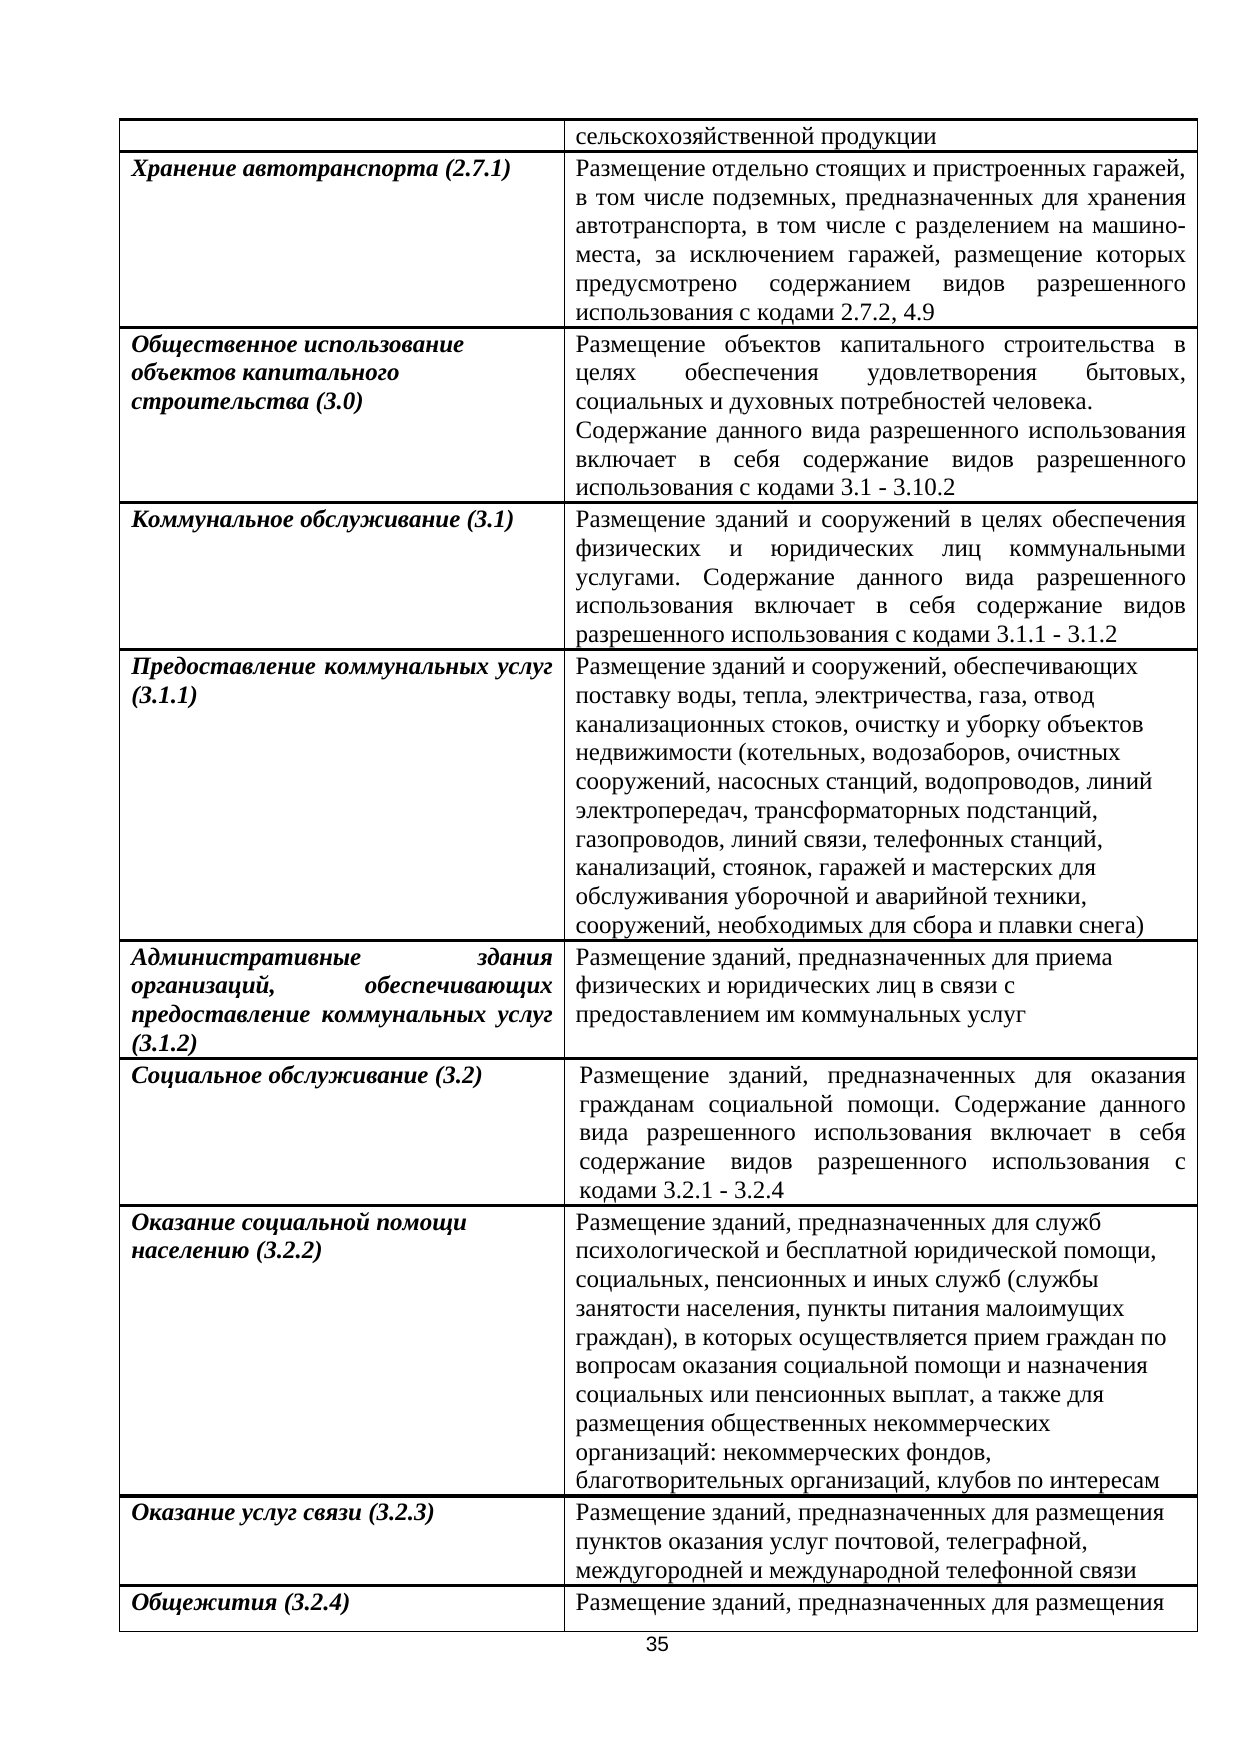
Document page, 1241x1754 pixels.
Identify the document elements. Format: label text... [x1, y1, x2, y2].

table_cell Размещение зданий, предназначенных для оказания гражданам социальной помощи. Содержание данного вида разрешенного использования включает в себя содержание видов разрешенного использования с кодами 3.2.1 - 3.2.4 [565, 1060, 1197, 1204]
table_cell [120, 121, 564, 150]
table_cell Предоставление коммунальных услуг (3.1.1) [120, 651, 564, 939]
table_cell Размещение зданий и сооружений в целях обеспечения физических и юридических лиц коммунальными услугами. Содержание данного вида разрешенного использования включает в себя содержание видов разрешенного использования с кодами 3.1.1 - 3.1.2 [565, 504, 1197, 648]
table_cell Оказание услуг связи (3.2.3) [120, 1498, 564, 1584]
table_cell Общественное использование объектов капитального строительства (3.0) [120, 329, 564, 501]
table_cell Социальное обслуживание (3.2) [120, 1060, 564, 1204]
table_cell Размещение зданий, предназначенных для приема физических и юридических лиц в связи с предоставлением им коммунальных услуг [565, 942, 1197, 1057]
table_cell Оказание социальной помощи населению (3.2.2) [120, 1207, 564, 1494]
table_cell Размещение зданий и сооружений, обеспечивающих поставку воды, тепла, электричества, газа, отвод канализационных стоков, очистку и уборку объектов недвижимости (котельных, водозаборов, очистных сооружений, насосных станций, водопроводов, линий электропередач, трансформаторных подстанций, газопроводов, линий связи, телефонных станций, канализаций, стоянок, гаражей и мастерских для обслуживания уборочной и аварийной техники, сооружений, необходимых для сбора и плавки снега) [565, 651, 1197, 939]
table_cell Общежития (3.2.4) [120, 1587, 564, 1631]
table_cell Административные здания организаций, обеспечивающих предоставление коммунальных услуг (3.1.2) [120, 942, 564, 1057]
table_cell Коммунальное обслуживание (3.1) [120, 504, 564, 648]
table_cell Хранение автотранспорта (2.7.1) [120, 153, 564, 326]
table_cell Размещение зданий, предназначенных для размещения пунктов оказания услуг почтовой, телеграфной, междугородней и международной телефонной связи [565, 1498, 1197, 1584]
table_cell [565, 121, 1197, 150]
table_cell Размещение отдельно стоящих и пристроенных гаражей, в том числе подземных, предназначенных для хранения автотранспорта, в том числе с разделением на машино-места, за исключением гаражей, размещение которых предусмотрено содержанием видов разрешенного использования с кодами 2.7.2, 4.9 [565, 153, 1197, 326]
table_cell Размещение зданий, предназначенных для служб психологической и бесплатной юридической помощи, социальных, пенсионных и иных служб (службы занятости населения, пункты питания малоимущих граждан), в которых осуществляется прием граждан по вопросам оказания социальной помощи и назначения социальных или пенсионных выплат, а также для размещения общественных некоммерческих организаций: некоммерческих фондов, благотворительных организаций, клубов по интересам [565, 1207, 1197, 1494]
table_cell Размещение объектов капитального строительства в целях обеспечения удовлетворения бытовых, социальных и духовных потребностей человека. Содержание данного вида разрешенного использования включает в себя содержание видов разрешенного использования с кодами 3.1 - 3.10.2 [565, 329, 1197, 501]
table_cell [565, 1587, 1197, 1631]
